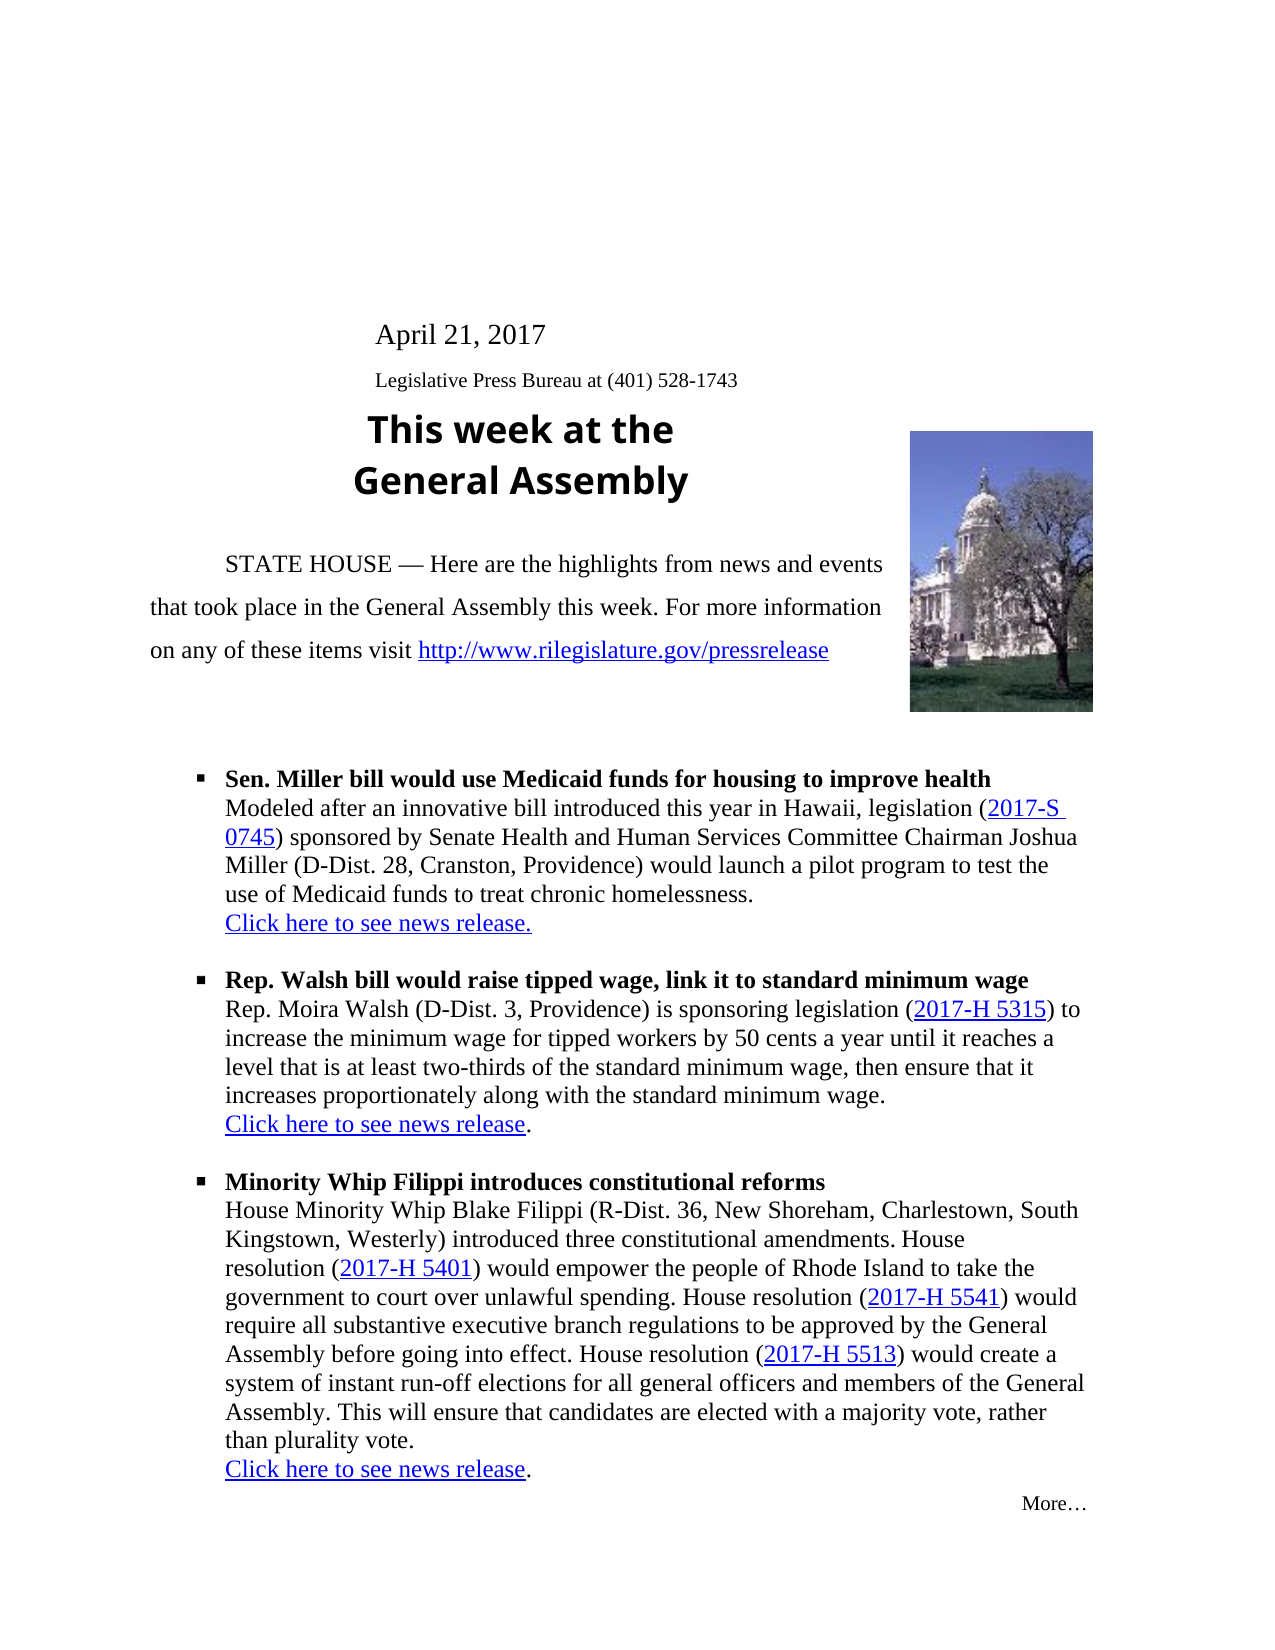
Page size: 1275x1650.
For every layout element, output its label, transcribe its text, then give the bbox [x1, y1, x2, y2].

text Modeled after an innovative bill introduced this year in Hawaii, legislation (2017-S 0745) sponsored by Senate Health and Human Services Committee Chairman Joshua Miller (D-Dist. 28, Cranston, Providence) would launch a pilot program to test the use of Medicaid funds to treat chronic homelessness. Click here to see news release. [225, 793, 1087, 966]
text Click here to see news release. [225, 1109, 1087, 1138]
text Rep. Moira Walsh (D-Dist. 3, Providence) is sponsoring legislation (2017-H 5315) to increase the minimum wage for tipped workers by 50 cents a year until it reaches a level that is at least two-thirds of the standard minimum wage, then ensure that it increases proportionately along with the standard minimum wage. [225, 994, 1087, 1109]
text Legislative Press Bureau at (401) 528-1743 [300, 367, 1087, 392]
text STATE HOUSE — Here are the highlights from news and events that took place in the General Assembly this week. For more information on any of these items visit http://www.rilegislature.gov/pressrelease [150, 549, 908, 664]
text April 21, 2017 [375, 317, 1087, 351]
picture [908, 431, 1092, 710]
list Minority Whip Filippi introduces constitutional reforms House Minority Whip Blake Filippi (R-Dist. 36, New Shoreham, Charlestown, South Kingstown, Westerly) introduced three constitutional amendments. House resolution (2017-H 5401) would empower the people of Rhode Island to take the government to court over unlawful spending. House resolution (2017-H 5541) would require all substantive executive branch regulations to be approved by the General Assembly before going into effect. House resolution (2017-H 5513) would create a system of instant run-off elections for all general officers and members of the General Assembly. This will ensure that candidates are elected with a majority vote, rather than plurality vote. Click here to see news release. [195, 1167, 1087, 1483]
subtitle This week at the [150, 403, 1087, 454]
list Sen. Miller bill would use Medicaid funds for housing to improve health [195, 764, 1087, 793]
list Rep. Walsh bill would raise tipped wage, link it to standard minimum wage [195, 966, 1087, 994]
subtitle General Assembly [150, 454, 908, 506]
